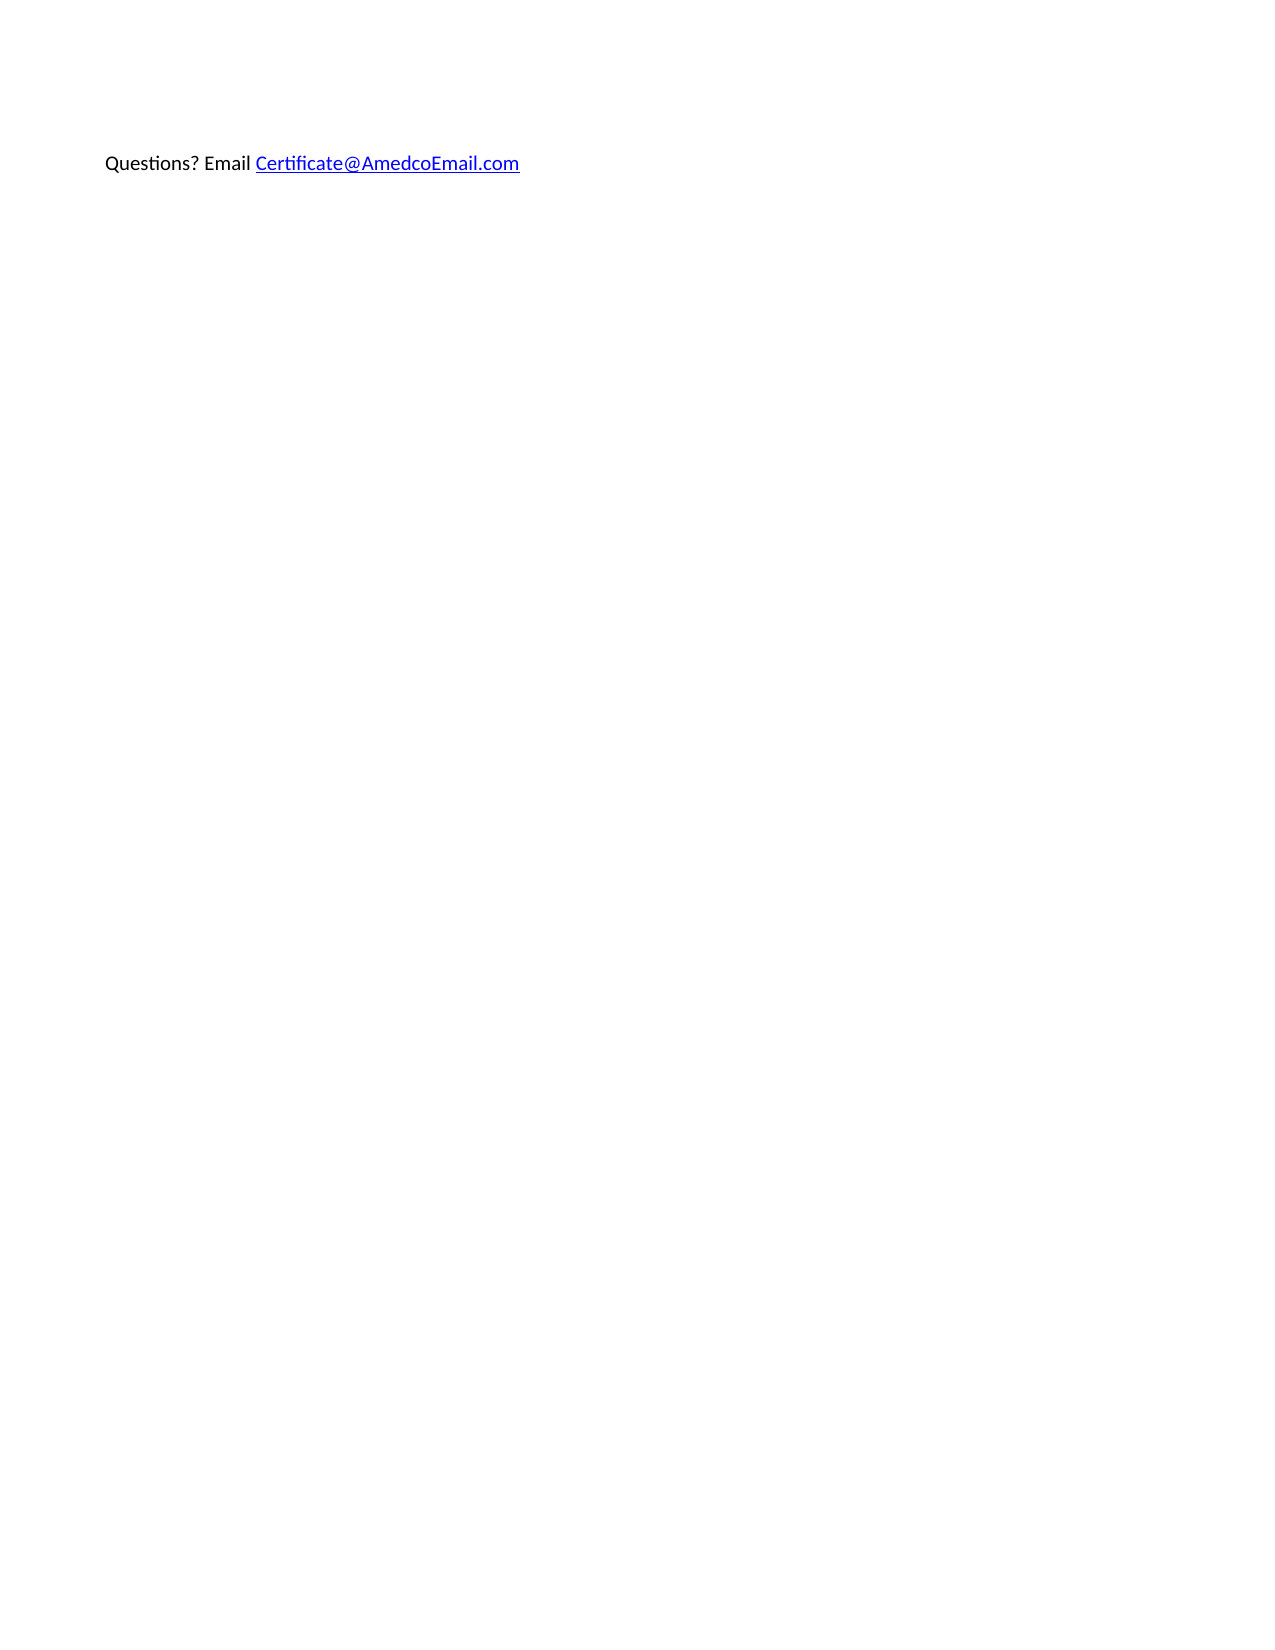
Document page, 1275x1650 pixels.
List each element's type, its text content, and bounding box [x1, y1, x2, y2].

text Questions? Email Certificate@AmedcoEmail.com [105, 150, 1192, 175]
